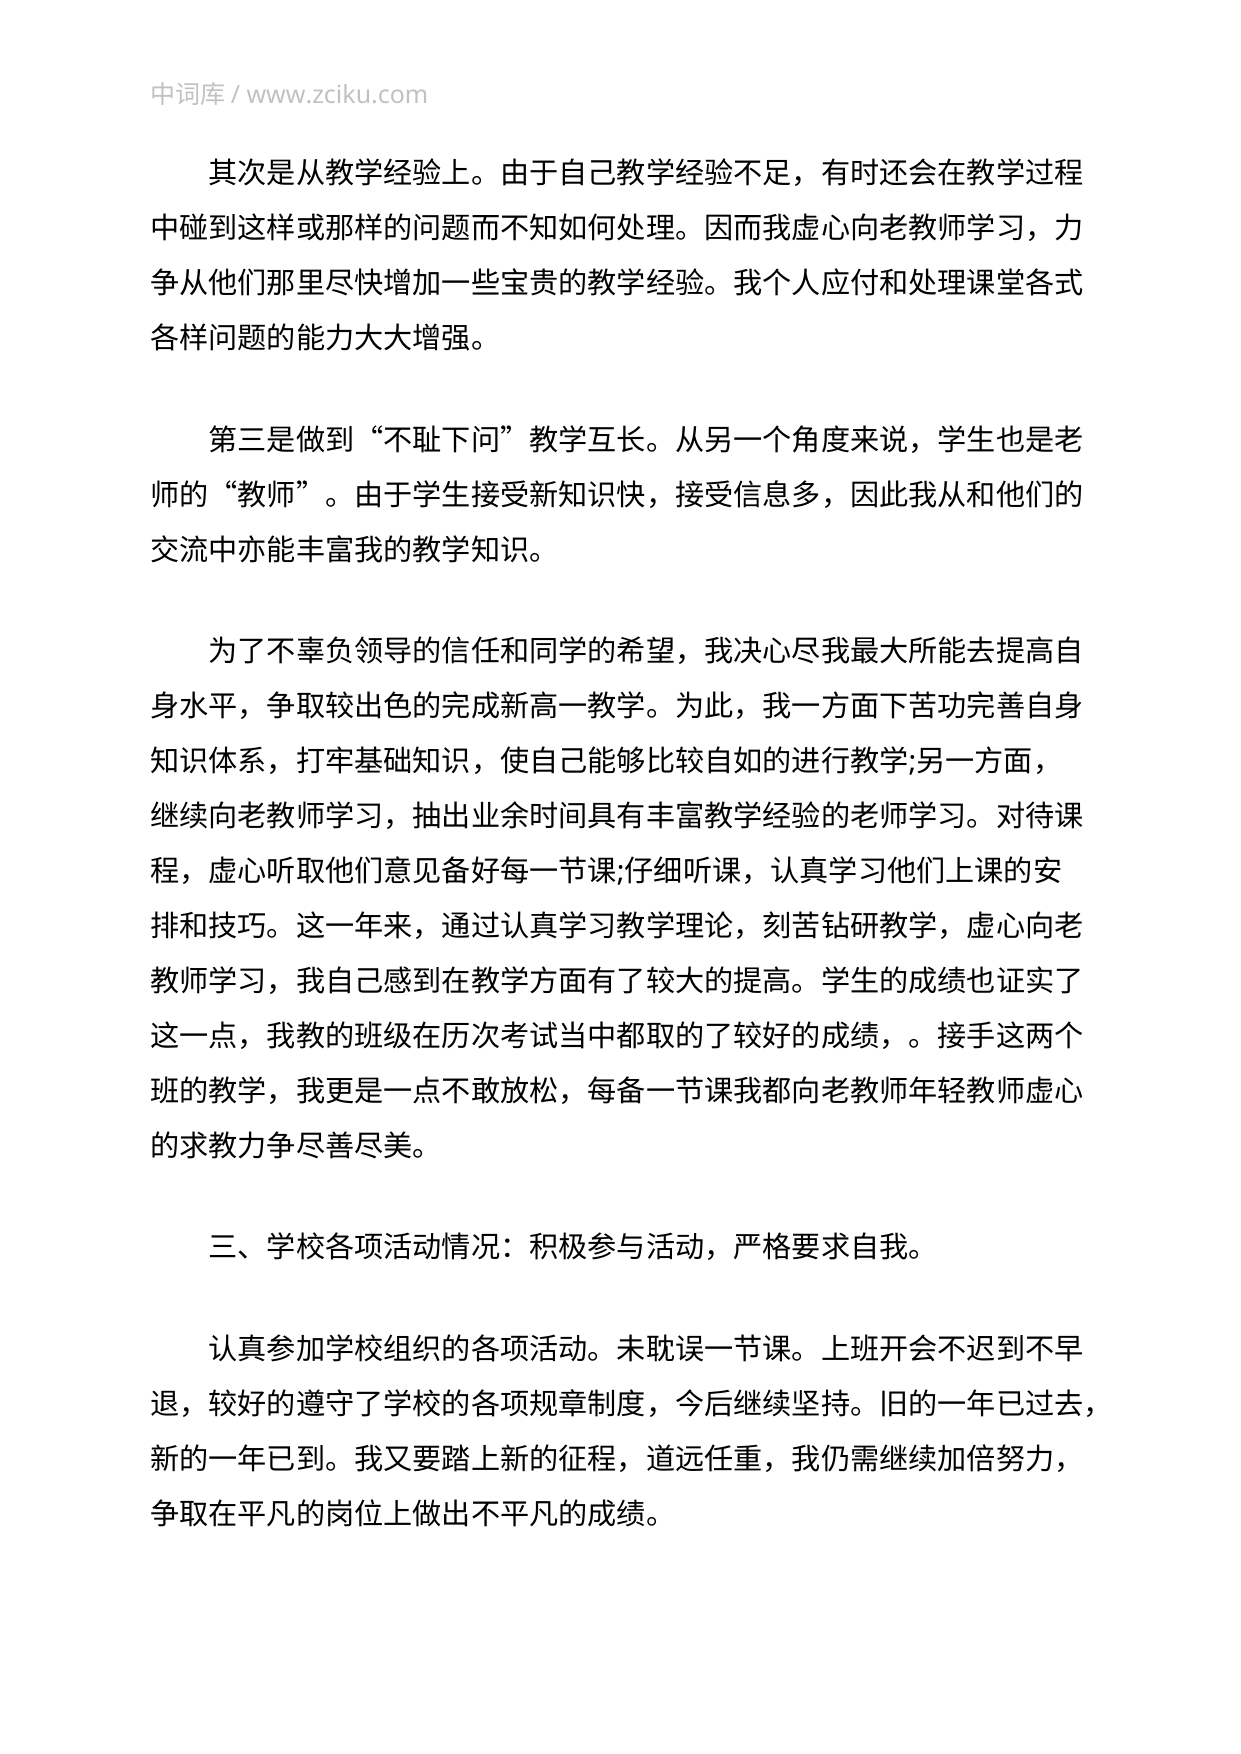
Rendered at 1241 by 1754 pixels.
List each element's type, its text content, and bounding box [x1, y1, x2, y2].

text 其次是从教学经验上。由于自己教学经验不足，有时还会在教学过程中碰到这样或那样的问题而不知如何处理。因而我虚心向老教师学习，力争从他们那里尽快增加一些宝贵的教学经验。我个人应付和处理课堂各式各样问题的能力大大增强。 [150, 150, 1090, 357]
text 三、学校各项活动情况：积极参与活动，严格要求自我。 [150, 1224, 1090, 1266]
text 第三是做到“不耻下问”教学互长。从另一个角度来说，学生也是老师的“教师”。由于学生接受新知识快，接受信息多，因此我从和他们的交流中亦能丰富我的教学知识。 [150, 416, 1090, 568]
text 为了不辜负领导的信任和同学的希望，我决心尽我最大所能去提高自身水平，争取较出色的完成新高一教学。为此，我一方面下苦功完善自身知识体系，打牢基础知识，使自己能够比较自如的进行教学;另一方面，继续向老教师学习，抽出业余时间具有丰富教学经验的老师学习。对待课程，虚心听取他们意见备好每一节课;仔细听课，认真学习他们上课的安排和技巧。这一年来，通过认真学习教学理论，刻苦钻研教学，虚心向老教师学习，我自己感到在教学方面有了较大的提高。学生的成绩也证实了这一点，我教的班级在历次考试当中都取的了较好的成绩，。接手这两个班的教学，我更是一点不敢放松，每备一节课我都向老教师年轻教师虚心的求教力争尽善尽美。 [150, 628, 1090, 1164]
text 认真参加学校组织的各项活动。未耽误一节课。上班开会不迟到不早退，较好的遵守了学校的各项规章制度，今后继续坚持。旧的一年已过去，新的一年已到。我又要踏上新的征程，道远任重，我仍需继续加倍努力，争取在平凡的岗位上做出不平凡的成绩。 [150, 1326, 1090, 1533]
